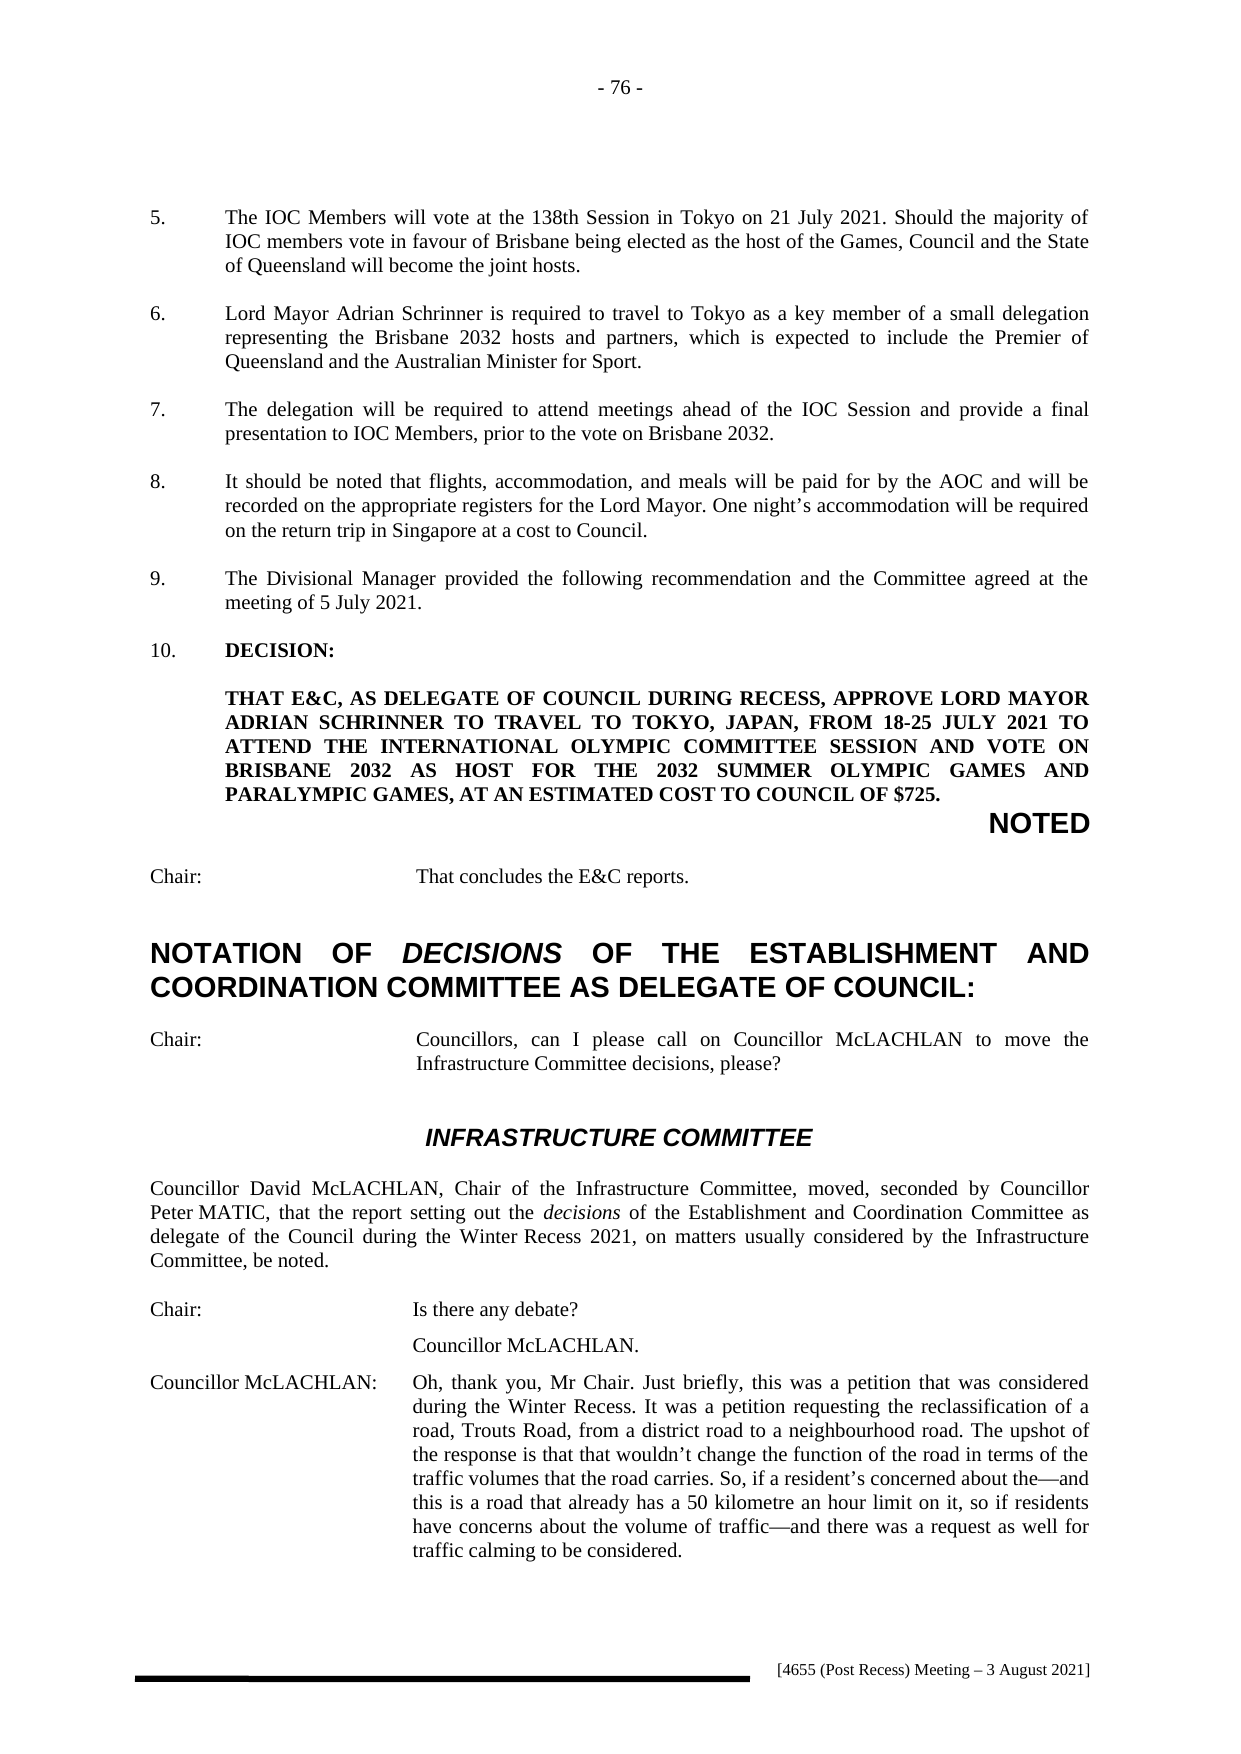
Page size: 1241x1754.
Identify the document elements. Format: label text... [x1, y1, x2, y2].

text 5. The IOC Members will vote at the 138th Session in Tokyo on 21 July 2021. Should the majority of IOC members vote in favour of Brisbane being elected as the host of the Games, Council and the State of Queensland will become the joint hosts. [150, 205, 1090, 277]
text 10. DECISION: [150, 638, 1090, 662]
text 8. It should be noted that flights, accommodation, and meals will be paid for by the AOC and will be recorded on the appropriate registers for the Lord Mayor. One night’s accommodation will be required on the return trip in Singapore at a cost to Council. [150, 469, 1090, 542]
text Councillor David McLACHLAN, Chair of the Infrastructure Committee, moved, seconded by Councillor Peter MATIC, that the report setting out the decisions of the Establishment and Coordination Committee as delegate of the Council during the Winter Recess 2021, on matters usually considered by the Infrastructure Committee, be noted. [150, 1176, 1090, 1272]
text Councillor McLACHLAN: Oh, thank you, Mr Chair. Just briefly, this was a petition that was considered during the Winter Recess. It was a petition requesting the reclassification of a road, Trouts Road, from a district road to a neighbourhood road. The upshot of the response is that that wouldn’t change the function of the road in terms of the traffic volumes that the road carries. So, if a resident’s concerned about the—and this is a road that already has a 50 kilometre an hour limit on it, so if residents have concerns about the volume of traffic—and there was a request as well for traffic calming to be considered. [150, 1370, 1090, 1562]
text Chair: That concludes the E&C reports. [150, 864, 1090, 888]
text 6. Lord Mayor Adrian Schrinner is required to travel to Tokyo as a key member of a small delegation representing the Brisbane 2032 hosts and partners, which is expected to include the Premier of Queensland and the Australian Minister for Sport. [150, 301, 1090, 373]
text Councillor McLACHLAN. [412, 1333, 1090, 1357]
subtitle NOTATION OF DECISIONS OF THE ESTABLISHMENT AND COORDINATION COMMITTEE AS DELEGATE OF COUNCIL: [150, 936, 1090, 1003]
text Chair: Councillors, can I please call on Councillor McLACHLAN to move the Infrastructure Committee decisions, please? [150, 1027, 1090, 1075]
text 9. The Divisional Manager provided the following recommendation and the Committee agreed at the meeting of 5 July 2021. [150, 566, 1090, 614]
text Chair: Is there any debate? [150, 1297, 1090, 1321]
text THAT E&C, AS DELEGATE OF COUNCIL DURING RECESS, APPROVE LORD MAYOR ADRIAN SCHRINNER TO TRAVEL TO TOKYO, JAPAN, FROM 18-25 JULY 2021 TO ATTEND THE INTERNATIONAL OLYMPIC COMMITTEE SESSION AND VOTE ON BRISBANE 2032 AS HOST FOR THE 2032 SUMMER OLYMPIC GAMES AND PARALYMPIC GAMES, AT AN ESTIMATED COST TO COUNCIL OF $725. [225, 686, 1090, 806]
text NOTED [150, 806, 1090, 840]
text 7. The delegation will be required to attend meetings ahead of the IOC Session and provide a final presentation to IOC Members, prior to the vote on Brisbane 2032. [150, 397, 1090, 445]
subtitle INFRASTRUCTURE COMMITTEE [150, 1123, 1090, 1152]
